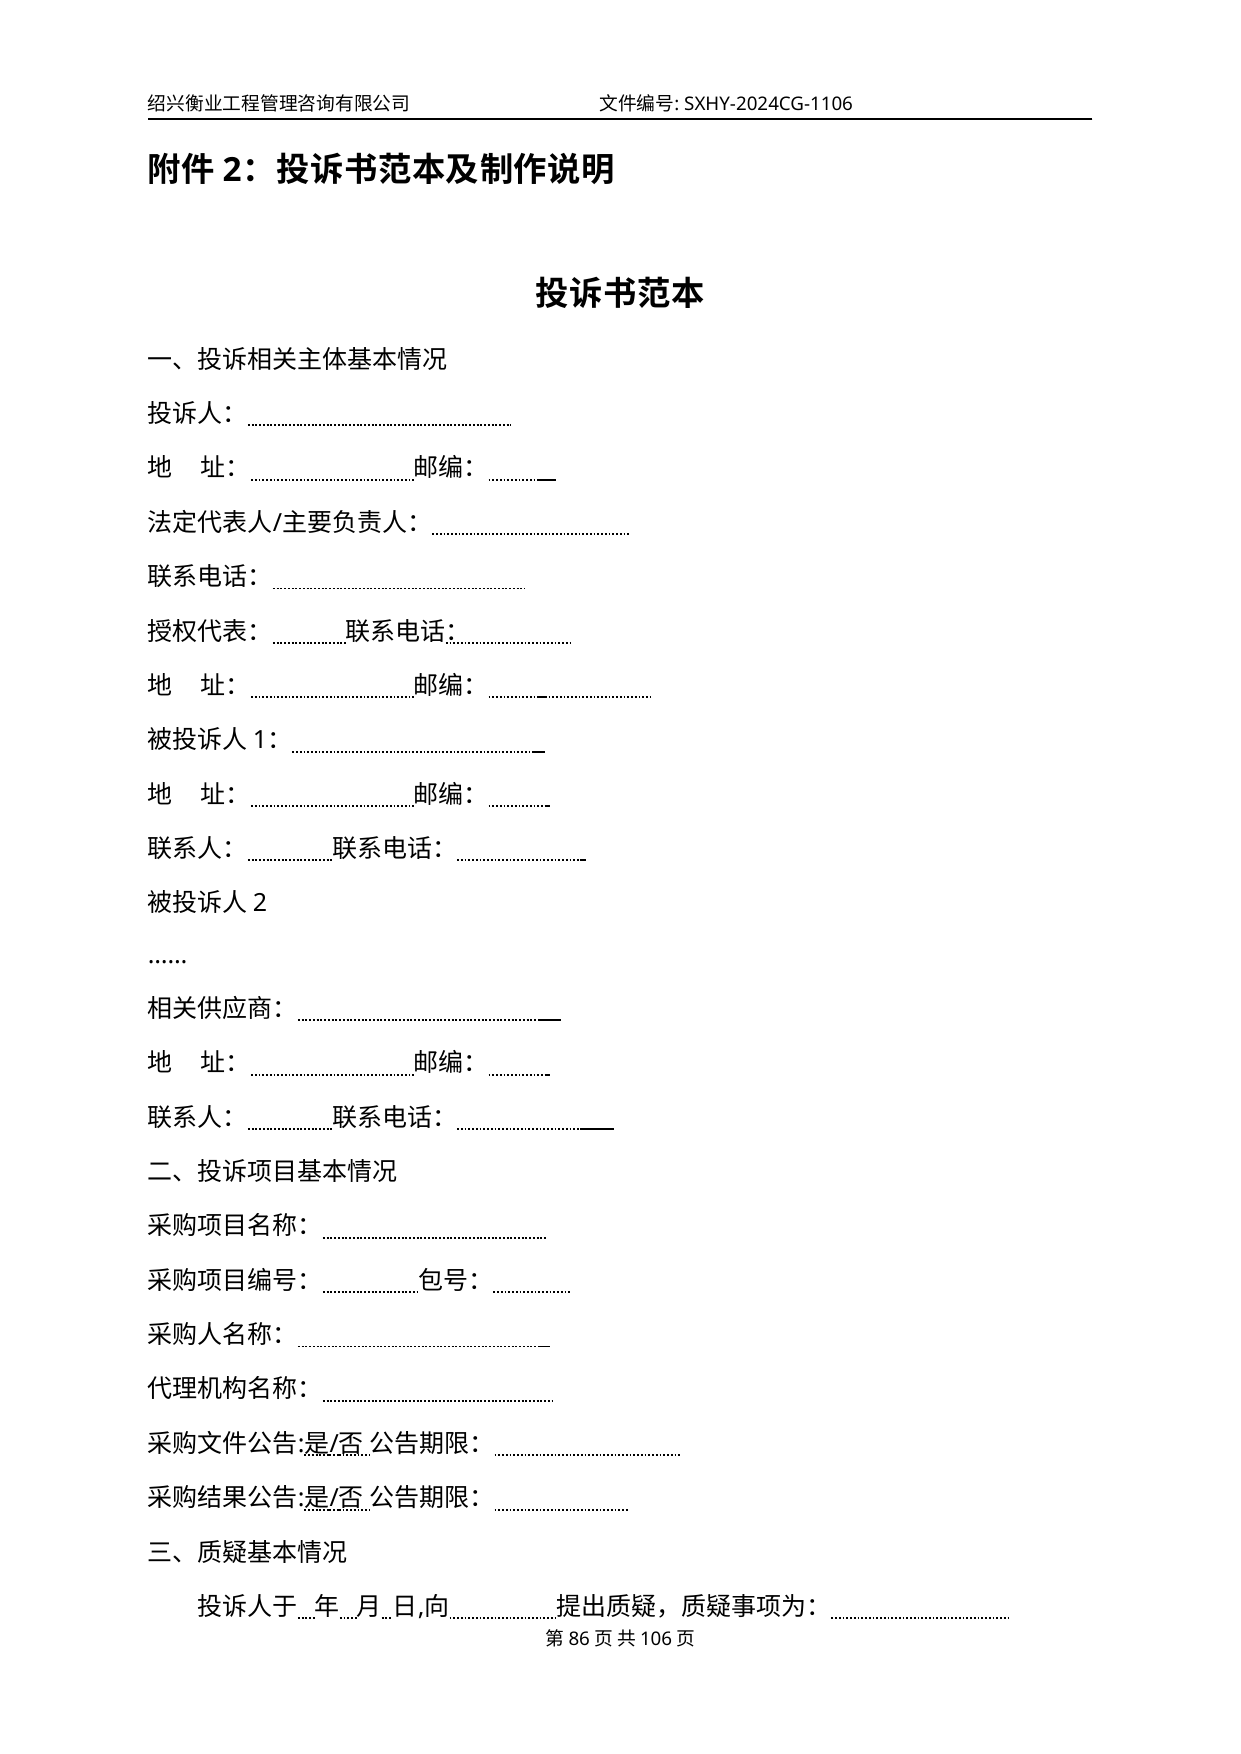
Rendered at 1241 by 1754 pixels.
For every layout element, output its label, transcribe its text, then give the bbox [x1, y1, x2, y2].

text 投诉人： [148, 393, 1092, 430]
text 被投诉人2 [148, 883, 1092, 919]
text 联系人： 联系电话： [148, 1097, 1092, 1133]
text 附件2：投诉书范本及制作说明 [148, 143, 1092, 192]
text 投诉书范本 [148, 267, 1092, 315]
text 采购项目编号： 包号： [148, 1260, 1092, 1296]
text 地 址： 邮编： [148, 665, 1092, 702]
text 采购人名称： [148, 1314, 1092, 1351]
text 地 址： 邮编： [148, 448, 1092, 484]
text 法定代表人/主要负责人： [148, 502, 1092, 538]
text …… [148, 937, 1092, 971]
text 联系电话： [148, 557, 1092, 593]
text 被投诉人1： [148, 720, 1092, 756]
text 一、投诉相关主体基本情况 [148, 339, 1092, 375]
text 采购文件公告:是/否 公告期限： [148, 1423, 1092, 1459]
text 联系人： 联系电话： [148, 828, 1092, 865]
text 采购项目名称： [148, 1206, 1092, 1242]
text 三、质疑基本情况 [148, 1532, 1092, 1568]
text 授权代表： 联系电话： [148, 611, 1092, 647]
text 地 址： 邮编： [148, 1043, 1092, 1079]
text 投诉人于 年 月 日,向 提出质疑，质疑事项为： [148, 1586, 1092, 1623]
text 二、投诉项目基本情况 [148, 1151, 1092, 1188]
text 代理机构名称： [148, 1369, 1092, 1405]
text 采购结果公告:是/否 公告期限： [148, 1478, 1092, 1514]
text 相关供应商： [148, 988, 1092, 1024]
text 地 址： 邮编： [148, 774, 1092, 810]
